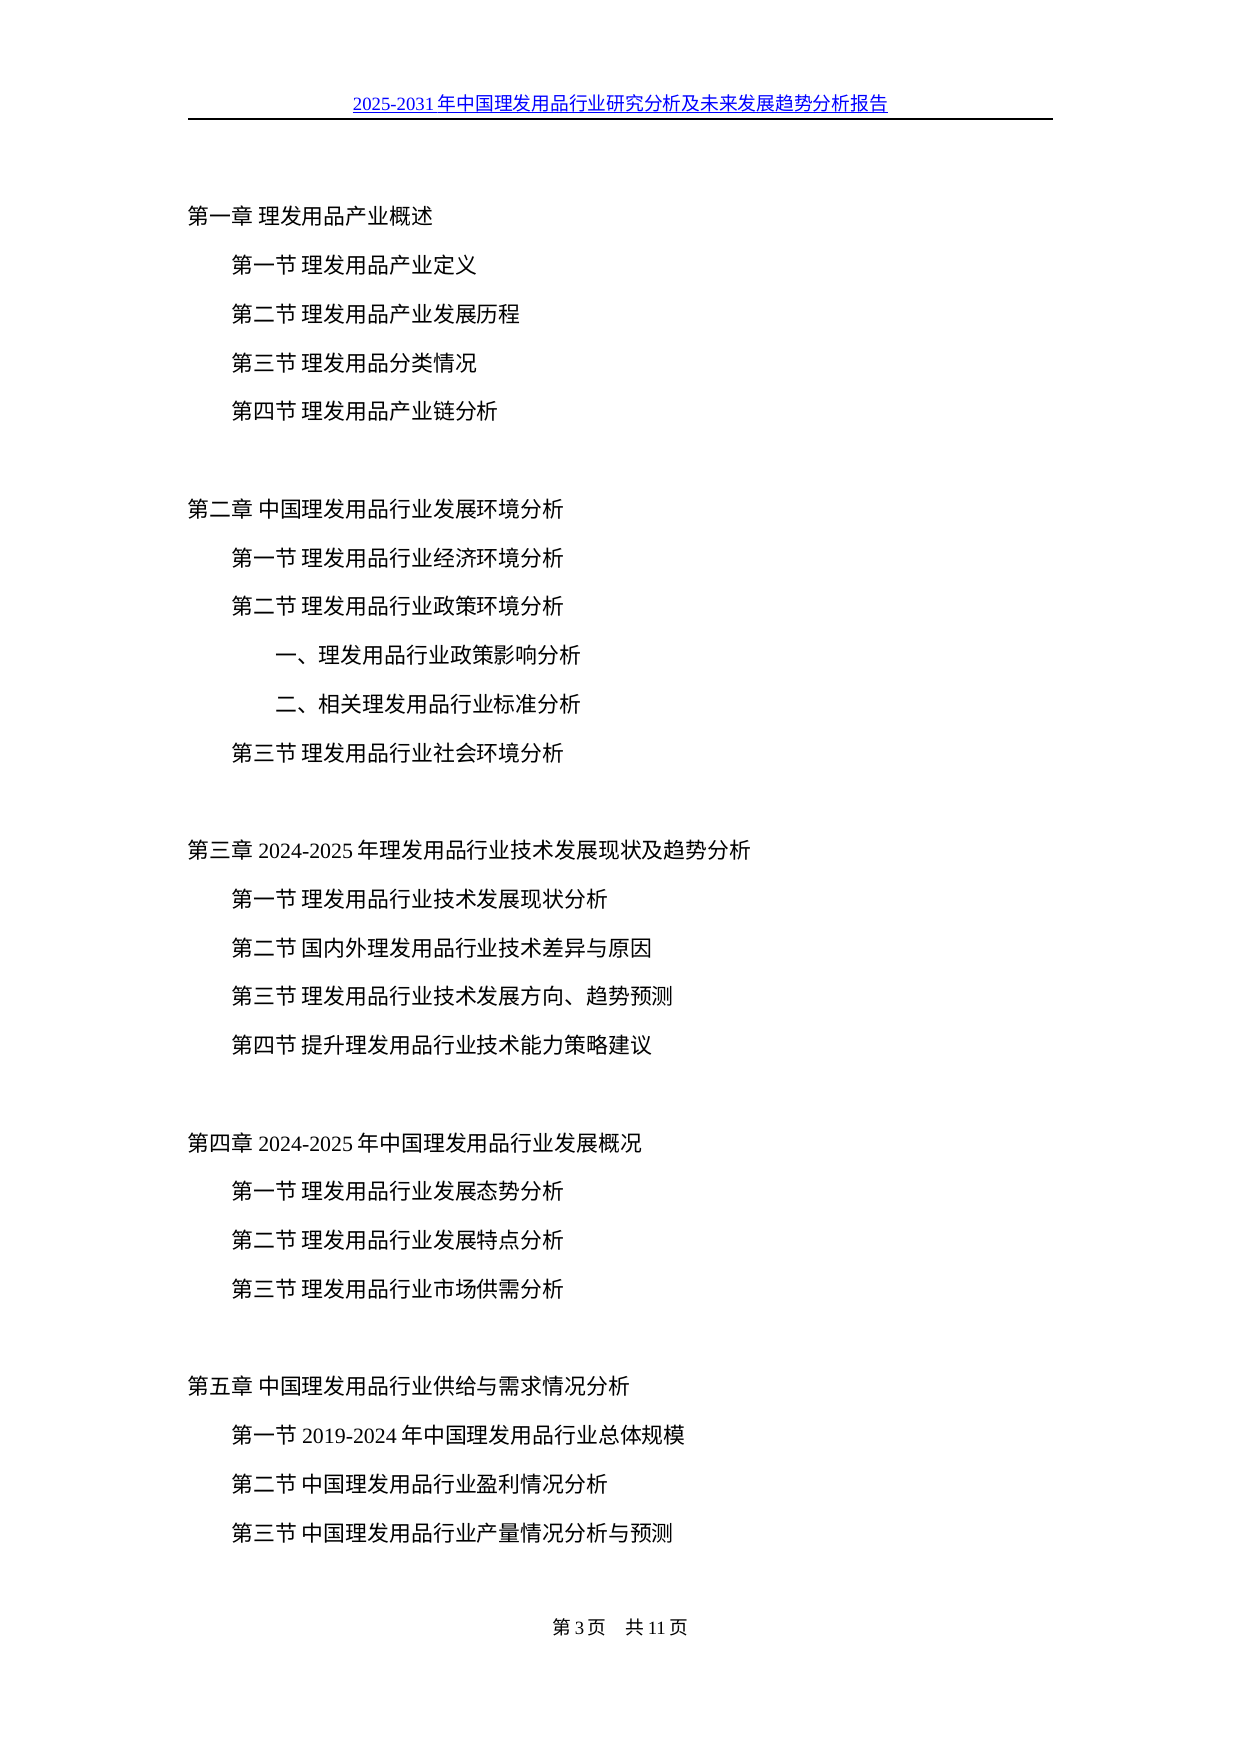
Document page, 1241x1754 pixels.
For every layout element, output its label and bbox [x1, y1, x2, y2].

text [187, 150, 1053, 1548]
